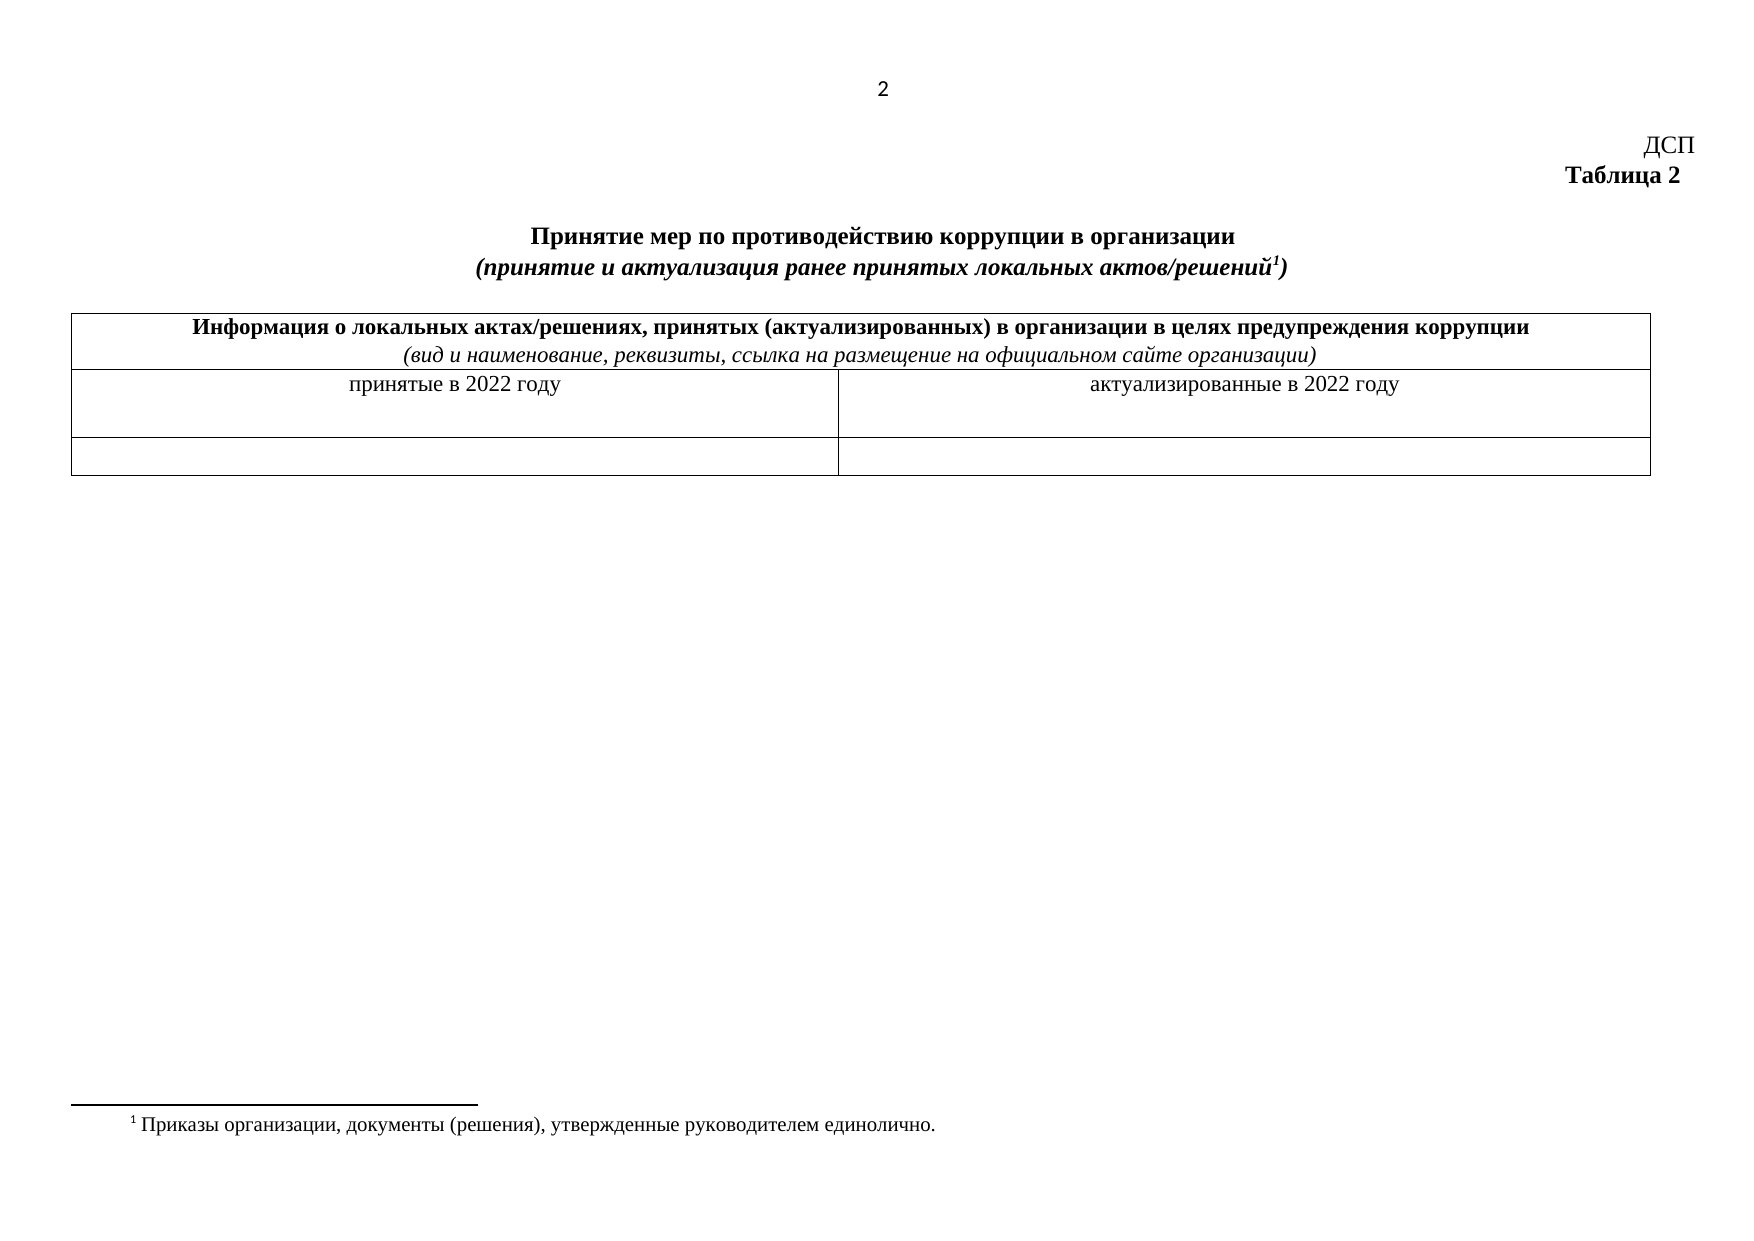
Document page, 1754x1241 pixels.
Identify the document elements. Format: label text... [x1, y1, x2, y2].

text Таблица 2 [71, 160, 1680, 189]
table_cell [72, 438, 838, 475]
table_cell принятые в 2022 году [72, 370, 838, 437]
text Принятие мер по противодействию коррупции в организации [71, 221, 1695, 250]
table_header Информация о локальных актах/решениях, принятых (актуализированных) в организации в целях предупреждения коррупции (вид и наименование, реквизиты, ссылка на размещение на официальном сайте организации) [72, 314, 1650, 369]
table_cell актуализированные в 2022 году [839, 370, 1650, 437]
text (принятие и актуализация ранее принятых локальных актов/решений) [71, 252, 1695, 280]
text ДСП [71, 130, 1695, 159]
table_cell [839, 438, 1650, 475]
